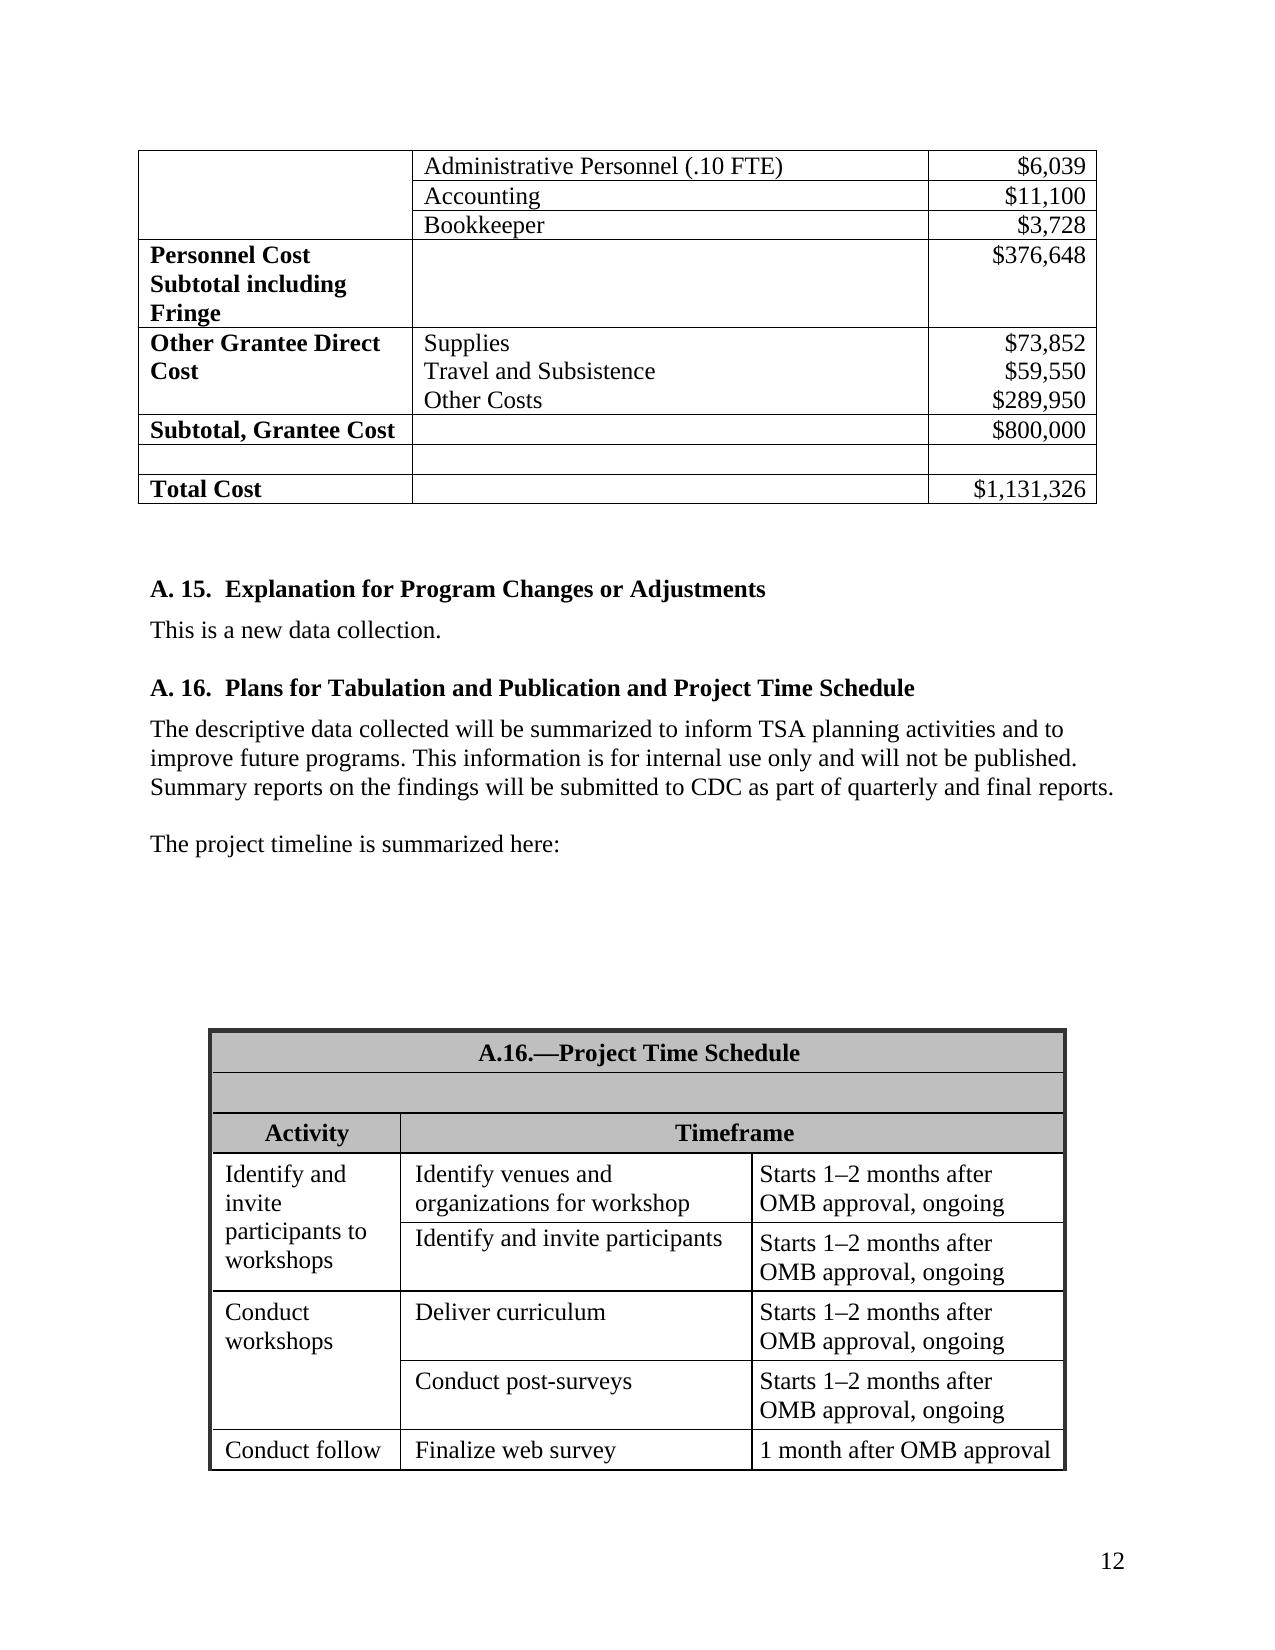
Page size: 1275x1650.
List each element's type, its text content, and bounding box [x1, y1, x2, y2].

table_cell Personnel Cost Subtotal including Fringe [139, 240, 412, 327]
table_cell Starts 1–2 months after OMB approval, ongoing [753, 1154, 1063, 1221]
text This is a new data collection. [150, 616, 1125, 644]
table_cell Identify and invite participants to workshops [212, 1153, 400, 1290]
table_cell $73,852 $59,550 $289,950 [929, 328, 1096, 414]
table_cell [413, 445, 928, 473]
table_cell $6,039 [929, 151, 1096, 180]
table_cell Timeframe [401, 1114, 1063, 1152]
table_cell [929, 445, 1096, 473]
table_cell [413, 240, 928, 327]
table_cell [212, 1430, 400, 1469]
table_cell Accounting [413, 181, 928, 209]
table_cell Activity [212, 1113, 400, 1152]
table_cell Conduct workshops [212, 1291, 400, 1428]
table_cell 1 month after OMB approval [753, 1430, 1063, 1469]
text The project timeline is summarized here: [150, 829, 1125, 858]
table_cell Supplies Travel and Subsistence Other Costs [413, 328, 928, 414]
text A. 15. Explanation for Program Changes or Adjustments [150, 574, 1125, 603]
table_cell [212, 1073, 1063, 1112]
table_header A.16.—Project Time Schedule [212, 1033, 1063, 1072]
text A. 16. Plans for Tabulation and Publication and Project Time Schedule [150, 673, 1125, 702]
table_cell Identify and invite participants [401, 1223, 751, 1290]
table_cell Administrative Personnel (.10 FTE) [413, 151, 928, 180]
table_cell Starts 1–2 months after OMB approval, ongoing [753, 1223, 1063, 1290]
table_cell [753, 1361, 1063, 1428]
table_cell [413, 415, 928, 444]
table_cell Subtotal, Grantee Cost [139, 415, 412, 444]
table_cell [139, 445, 412, 473]
table_cell Finalize web survey [401, 1430, 751, 1469]
table_cell $800,000 [929, 415, 1096, 444]
table_cell $1,131,326 [929, 475, 1096, 503]
table_cell Bookkeeper [413, 211, 928, 239]
table_cell $11,100 [929, 181, 1096, 209]
text The descriptive data collected will be summarized to inform TSA planning activities and to improve future programs. This information is for internal use only and will not be published. Summary reports on the findings will be submitted to CDC as part of quarterly and final reports. [150, 714, 1125, 801]
table_cell $3,728 [929, 211, 1096, 239]
table_cell Deliver curriculum [401, 1292, 751, 1359]
table_cell Identify venues and organizations for workshop [401, 1154, 751, 1221]
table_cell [753, 1292, 1063, 1359]
table_cell $376,648 [929, 240, 1096, 327]
table_cell Total Cost [139, 475, 412, 503]
table_cell Other Grantee Direct Cost [139, 328, 412, 414]
table_cell [413, 475, 928, 503]
table_cell Conduct post-surveys [401, 1361, 751, 1428]
